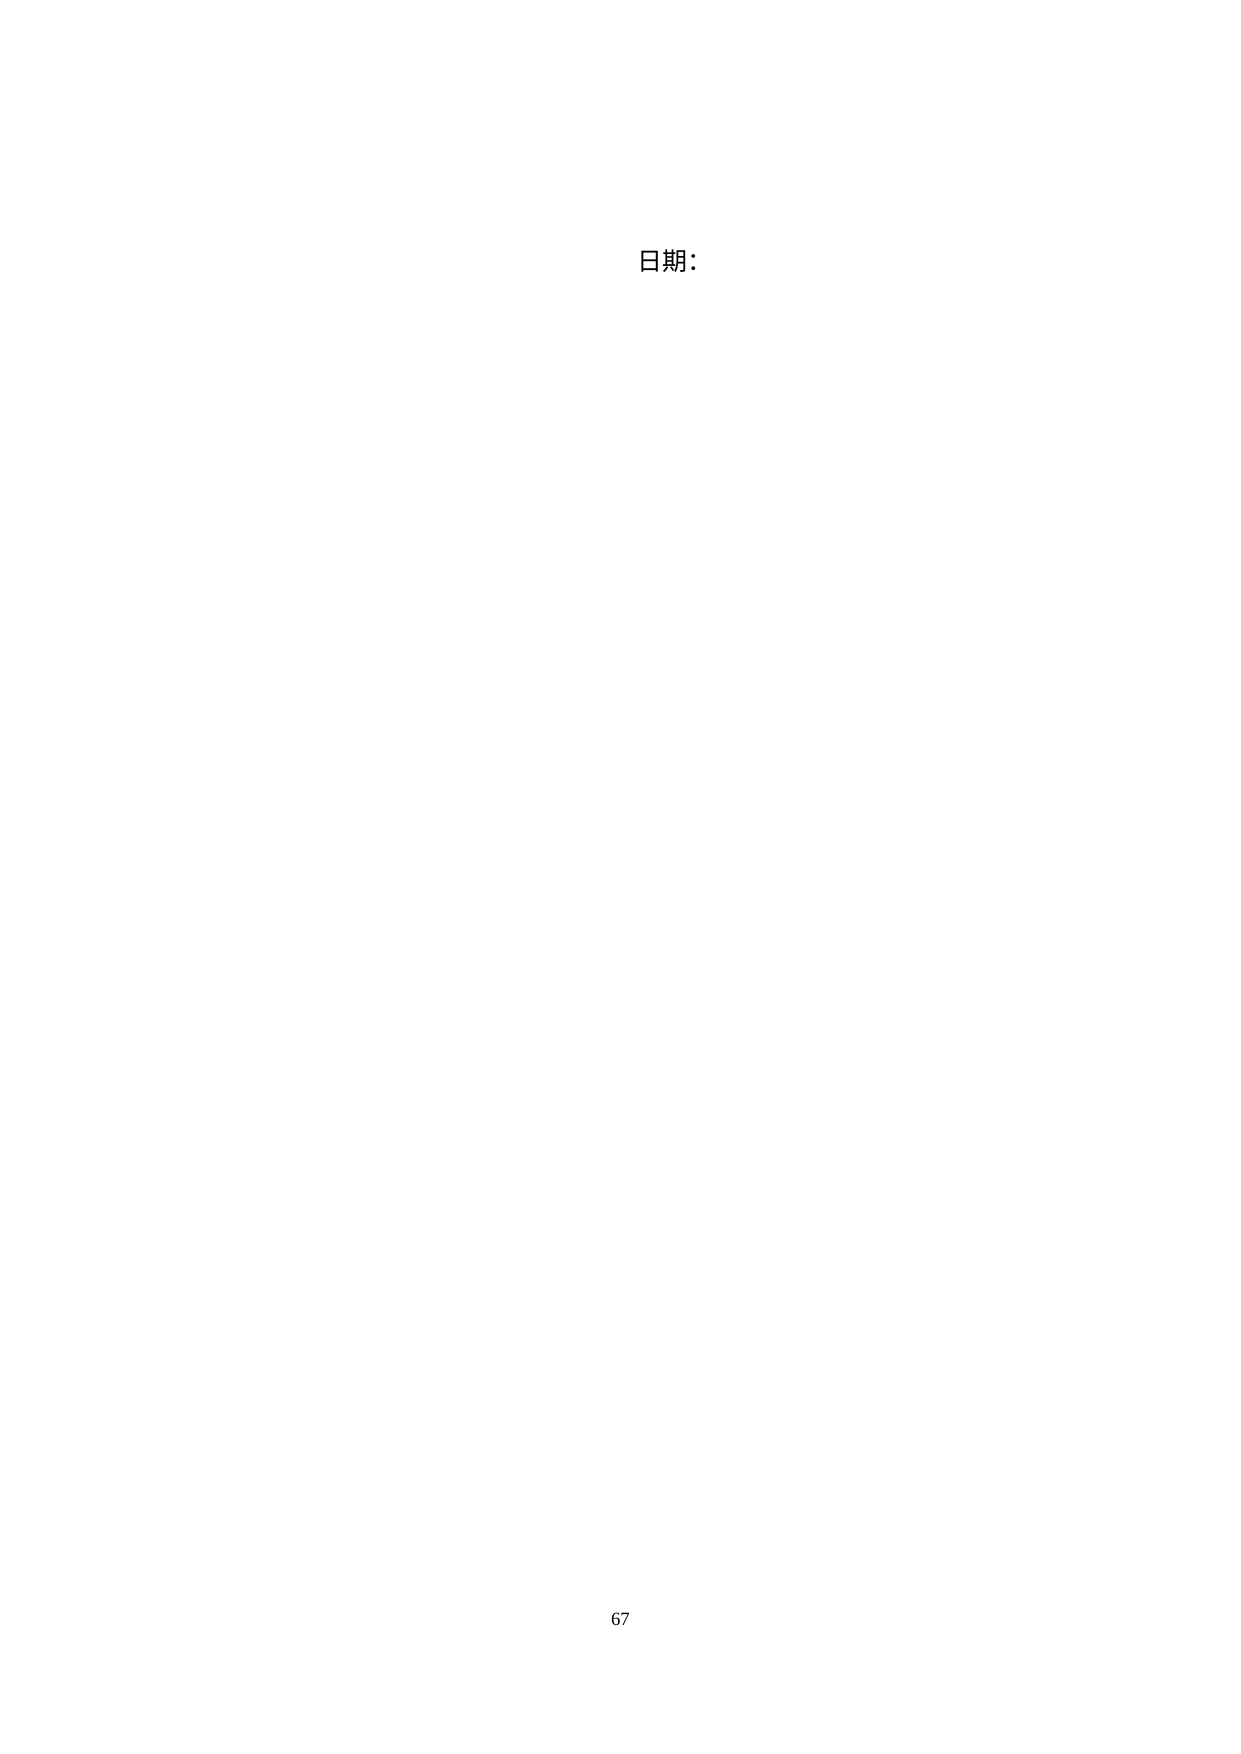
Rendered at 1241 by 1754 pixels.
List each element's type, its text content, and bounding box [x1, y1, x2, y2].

text 日期： [187, 227, 1053, 292]
